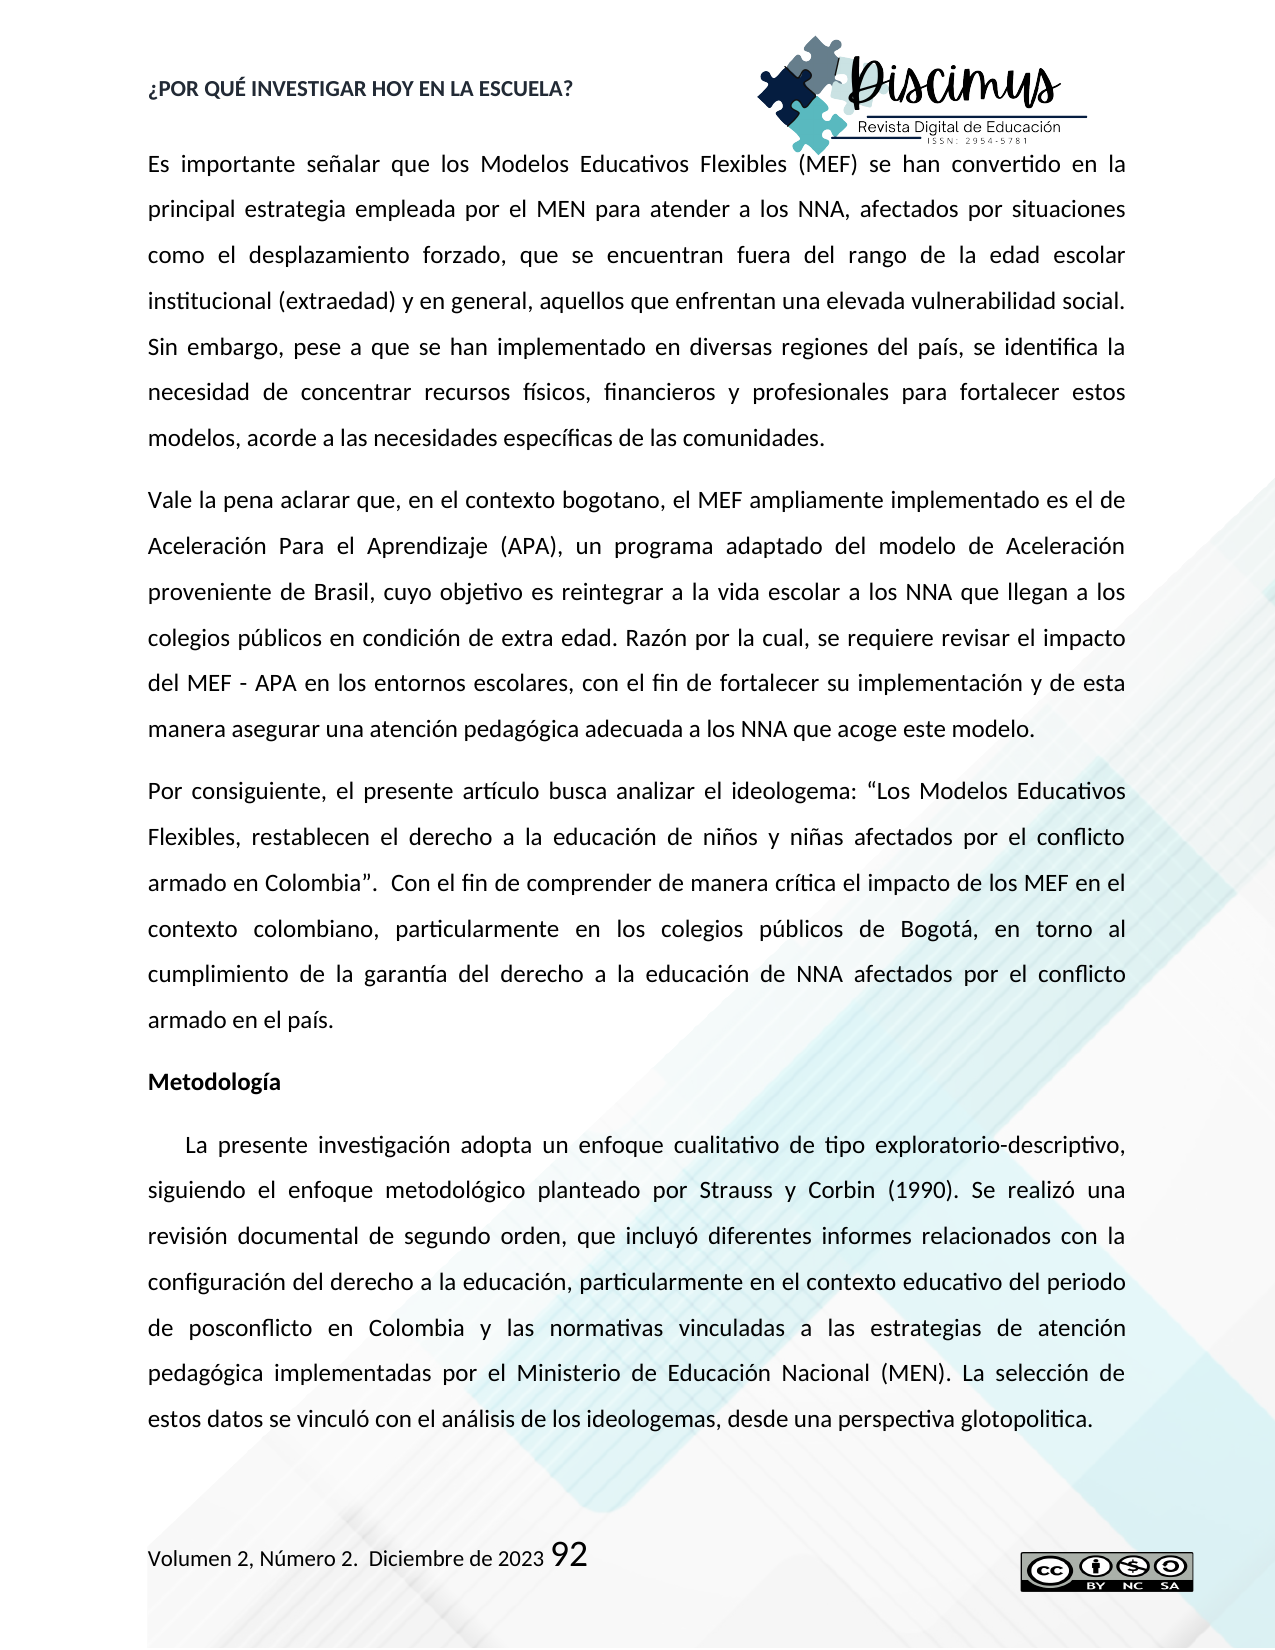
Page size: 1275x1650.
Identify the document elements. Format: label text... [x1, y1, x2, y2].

text Es importante señalar que los Modelos Educativos Flexibles (MEF) se han convertido en la principal estrategia empleada por el MEN para atender a los NNA, afectados por situaciones como el desplazamiento forzado, que se encuentran fuera del rango de la edad escolar institucional (extraedad) y en general, aquellos que enfrentan una elevada vulnerabilidad social. Sin embargo, pese a que se han implementado en diversas regiones del país, se identifica la necesidad de concentrar recursos físicos, financieros y profesionales para fortalecer estos modelos, acorde a las necesidades específicas de las comunidades. [148, 148, 1127, 453]
text Vale la pena aclarar que, en el contexto bogotano, el MEF ampliamente implementado es el de Aceleración Para el Aprendizaje (APA), un programa adaptado del modelo de Aceleración proveniente de Brasil, cuyo objetivo es reintegrar a la vida escolar a los NNA que llegan a los colegios públicos en condición de extra edad. Razón por la cual, se requiere revisar el impacto del MEF - APA en los entornos escolares, con el fin de fortalecer su implementación y de esta manera asegurar una atención pedagógica adecuada a los NNA que acoge este modelo. [148, 484, 1127, 744]
text Por consiguiente, el presente artículo busca analizar el ideologema: “Los Modelos Educativos Flexibles, restablecen el derecho a la educación de niños y niñas afectados por el conflicto armado en Colombia”. Con el fin de comprender de manera crítica el impacto de los MEF en el contexto colombiano, particularmente en los colegios públicos de Bogotá, en torno al cumplimiento de la garantía del derecho a la educación de NNA afectados por el conflicto armado en el país. [148, 776, 1127, 1035]
text La presente investigación adopta un enfoque cualitativo de tipo exploratorio-descriptivo, siguiendo el enfoque metodológico planteado por Strauss y Corbin (1990). Se realizó una revisión documental de segundo orden, que incluyó diferentes informes relacionados con la configuración del derecho a la educación, particularmente en el contexto educativo del periodo de posconflicto en Colombia y las normativas vinculadas a las estrategias de atención pedagógica implementadas por el Ministerio de Educación Nacional (MEN). La selección de estos datos se vinculó con el análisis de los ideologemas, desde una perspectiva glotopolitica. [148, 1129, 1127, 1434]
text Metodología [148, 1067, 1127, 1097]
picture [147, 0, 1275, 1648]
